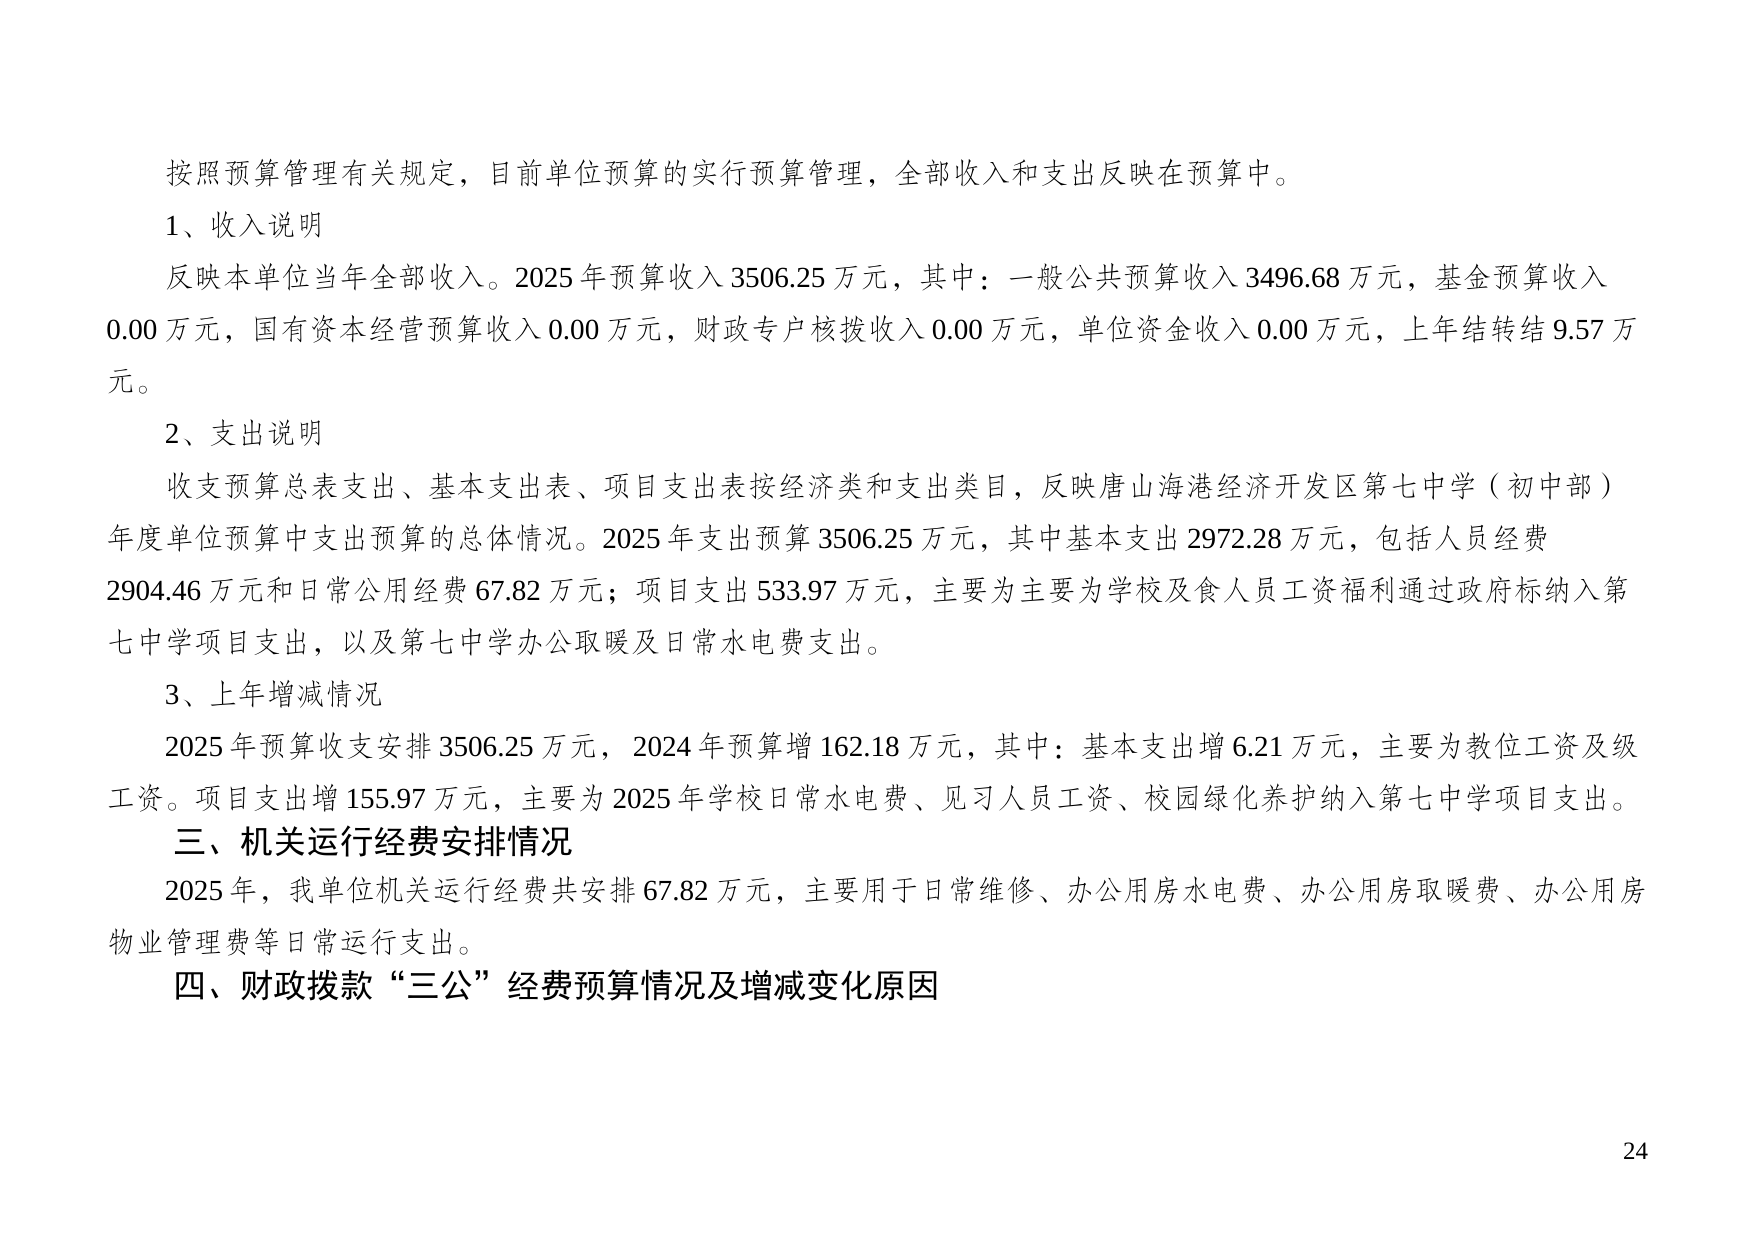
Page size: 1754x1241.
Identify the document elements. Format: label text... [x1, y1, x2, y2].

text 2、支出说明 [106, 402, 1648, 454]
text 反映本单位当年全部收入。2025年预算收入3506.25万元，其中：一般公共预算收入3496.68万元，基金预算收入0.00万元，国有资本经营预算收入0.00万元，财政专户核拨收入0.00万元，单位资金收入0.00万元，上年结转结余9.57万元。 [106, 246, 1648, 402]
text 收支预算总表支出栏、基本支出表、项目支出表按经济分类和支出功能分类科目编制，反映唐山海港经济开发区第七中学（初中部）年度单位预算中支出预算的总体情况。2025年支出预算3506.25万元，其中基本支出2972.28万元，包括人员经费2904.46万元和日常公用经费67.82万元；项目支出533.97万元，主要为主要为学校后勤及食堂派遣人员工资福利通过政府招标纳入第七中学项目支出，以及第七中学办公取暖及日常水电费支出。 [106, 454, 1648, 663]
text 按照预算管理有关规定，目前单位预算的编制实行综合预算管理，即全部收入和支出都反映在预算中。 [106, 142, 1648, 194]
text 1、收入说明 [106, 194, 1648, 246]
text 3、比上年增减情况 [106, 663, 1648, 715]
text 2025年预算收支安排3506.25万元，较2024年预算增加162.18万元，其中：基本支出增加6.21万元，主要为教师岗位工资晋升及薪级工资调整。项目支出增加155.97万元，主要为2025年学校日常水电费、见习人员工资、校园绿化养护纳入第七中学项目支出。 [106, 715, 1648, 819]
text 三、机关运行经费安排情况 [106, 820, 1648, 858]
text 四、财政拨款“三公”经费预算情况及增减变化原因 [106, 964, 1648, 1002]
text 2025年，我单位机关运行经费共计安排67.82万元，主要用于日常维修、办公用房水电费、办公用房取暖费、办公用房物业管理费等日常运行支出。 [106, 859, 1648, 963]
